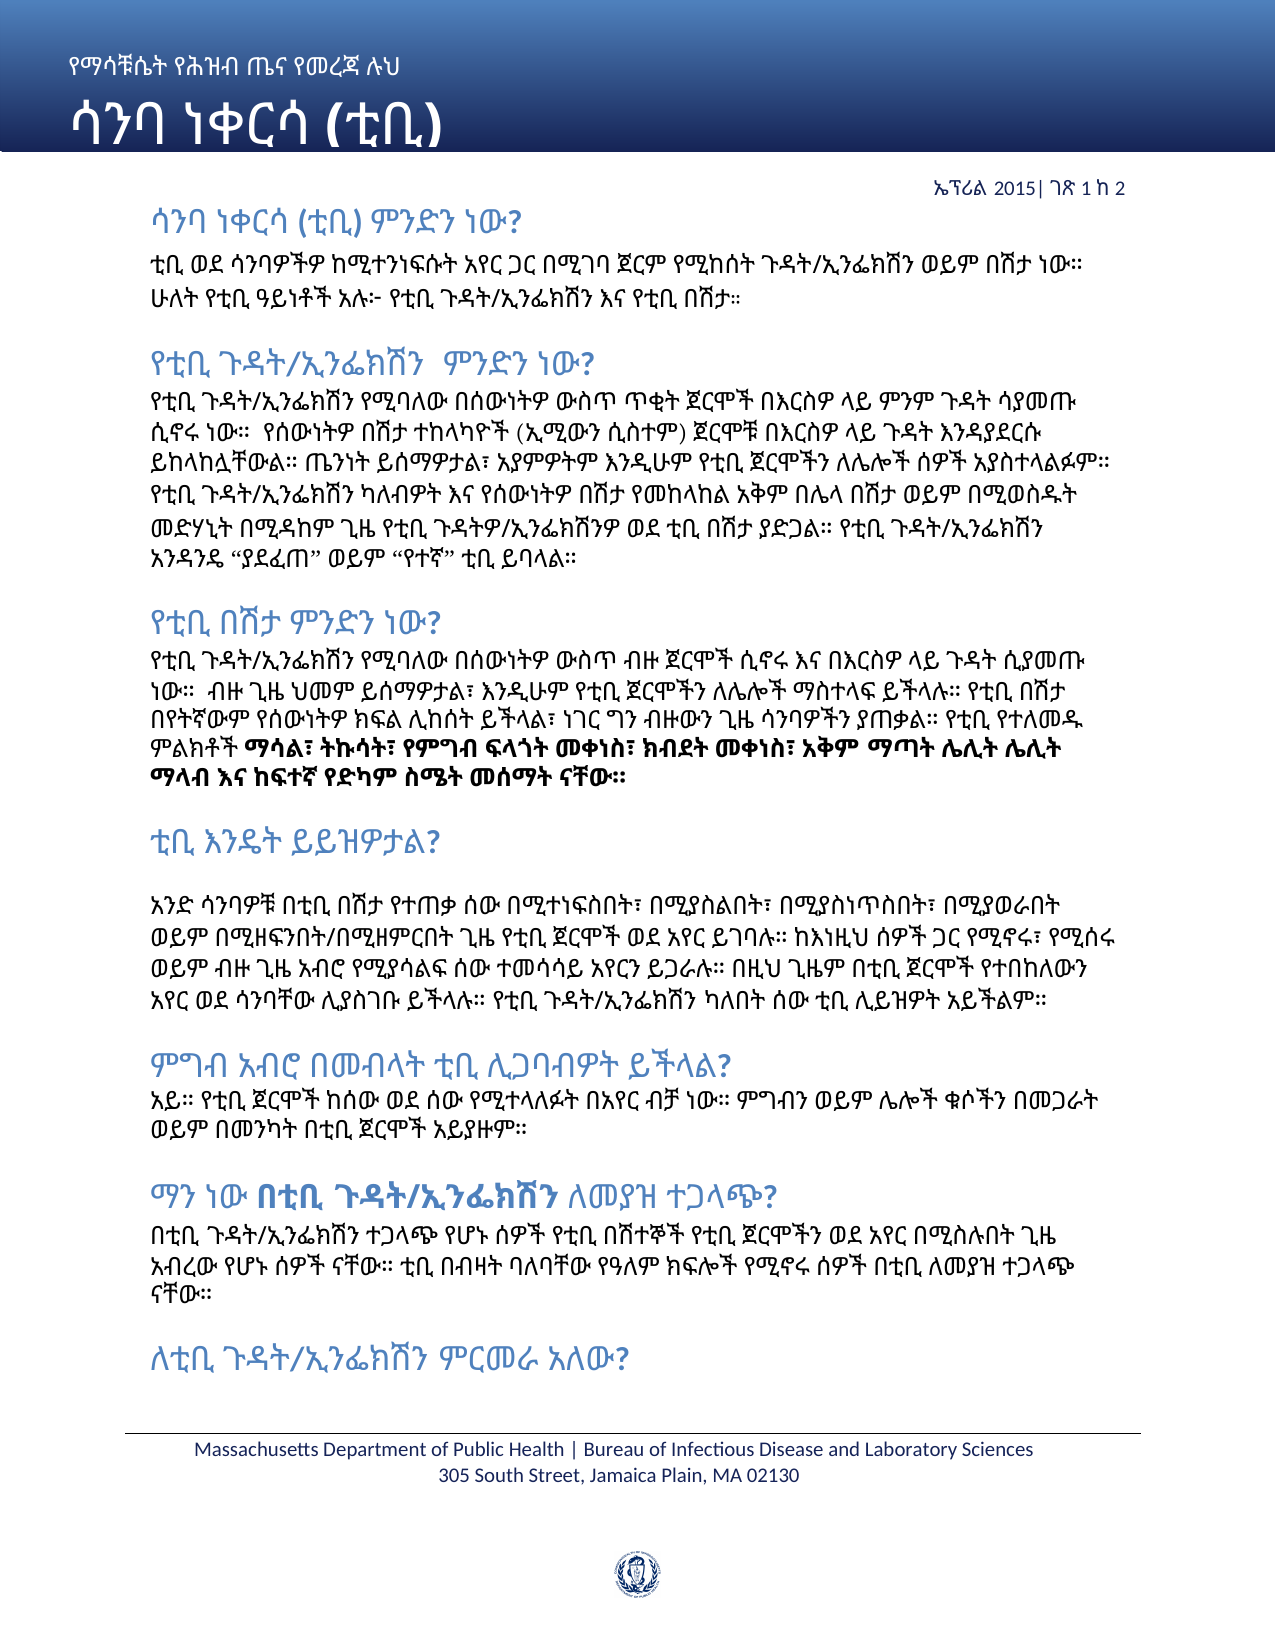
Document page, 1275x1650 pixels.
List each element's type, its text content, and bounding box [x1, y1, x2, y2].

text የቲቢ ጉዳት/ኢንፌክሽን የሚባለው በሰውነትዎ ውስጥ ጥቂት ጀርሞች በእርስዎ ላይ ምንም ጉዳት ሳያመጡ ሲኖሩ ነው። የሰውነትዎ በሽታ ተከላካዮች (ኢሚውን ሲስተም) ጀርሞቹ በእርስዎ ላይ ጉዳት እንዳያደርሱ ይከላከሏቸውል። ጤንነት ይሰማዎታል፣ አያምዎትም እንዲሁም የቲቢ ጀርሞችን ለሌሎች ሰዎች አያስተላልፉም። የቲቢ ጉዳት/ኢንፌክሽን ካለብዎት እና የሰውነትዎ በሽታ የመከላከል አቅም በሌላ በሽታ ወይም በሚወስዱት መድሃኒት በሚዳከም ጊዜ የቲቢ ጉዳትዎ/ኢንፌክሽንዎ ወደ ቲቢ በሽታ ያድጋል። የቲቢ ጉዳት/ኢንፌክሽን አንዳንዴ “ያደፈጠ” ወይም “የተኛ” ቲቢ ይባላል። [150, 384, 1125, 573]
text አንድ ሳንባዎቹ በቲቢ በሽታ የተጠቃ ሰው በሚተነፍስበት፣ በሚያስልበት፣ በሚያስነጥስበት፣ በሚያወራበት ወይም በሚዘፍንበት/በሚዘምርበት ጊዜ የቲቢ ጀርሞች ወደ አየር ይገባሉ። ከእነዚህ ሰዎች ጋር የሚኖሩ፣ የሚሰሩ ወይም ብዙ ጊዜ አብሮ የሚያሳልፍ ሰው ተመሳሳይ አየርን ይጋራሉ። በዚህ ጊዜም በቲቢ ጀርሞች የተበከለውን አየር ወደ ሳንባቸው ሊያስገቡ ይችላሉ። የቲቢ ጉዳት/ኢንፌክሽን ካለበት ሰው ቲቢ ሊይዝዎት አይችልም። [150, 891, 1125, 1017]
text የቲቢ ጉዳት/ኢንፌክሽን የሚባለው በሰውነትዎ ውስጥ ብዙ ጀርሞች ሲኖሩ እና በእርስዎ ላይ ጉዳት ሲያመጡ ነው። ብዙ ጊዜ ህመም ይሰማዎታል፣ እንዲሁም የቲቢ ጀርሞችን ለሌሎች ማስተላፍ ይችላሉ። የቲቢ በሽታ በየትኛውም የሰውነትዎ ክፍል ሊከሰት ይችላል፣ ነገር ግን ብዙውን ጊዜ ሳንባዎችን ያጠቃል። የቲቢ የተለመዱ ምልክቶች ማሳል፣ ትኩሳት፣ የምግብ ፍላጎት መቀነስ፣ ክብደት መቀነስ፣ አቅም ማጣት ሌሊት ሌሊት ማላብ እና ከፍተኛ የድካም ስሜት መሰማት ናቸው። [150, 643, 1125, 793]
text ማን ነው በቲቢ ጉዳት/ኢንፌክሽን ለመያዝ ተጋላጭ? [150, 1172, 1125, 1218]
text አይ። የቲቢ ጀርሞች ከሰው ወደ ሰው የሚተላለፉት በአየር ብቻ ነው። ምግብን ወይም ሌሎች ቁሶችን በመጋራት ወይም በመንካት በቲቢ ጀርሞች አይያዙም። [150, 1086, 1125, 1144]
text የቲቢ ጉዳት/ኢንፌክሽን ምንድን ነው? [150, 343, 1125, 384]
text ለቲቢ ጉዳት/ኢንፌክሽን ምርመራ አለው? [150, 1338, 1125, 1379]
text ቲቢ እንዴት ይይዝዎታል? [150, 822, 1125, 891]
picture [614, 1551, 661, 1598]
text በቲቢ ጉዳት/ኢንፌክሽን ተጋላጭ የሆኑ ሰዎች የቲቢ በሽተኞች የቲቢ ጀርሞችን ወደ አየር በሚስሉበት ጊዜ አብረው የሆኑ ሰዎች ናቸው። ቲቢ በብዛት ባለባቸው የዓለም ክፍሎች የሚኖሩ ሰዎች በቲቢ ለመያዝ ተጋላጭ ናቸው። [150, 1218, 1125, 1309]
text ሳንባ ነቀርሳ (ቲቢ) ምንድን ነው? [150, 201, 1068, 242]
text ቲቢ ወደ ሳንባዎችዎ ከሚተንነፍሱት አየር ጋር በሚገባ ጀርም የሚከሰት ጉዳት/ኢንፌክሽን ወይም በሽታ ነው። ሁለት የቲቢ ዓይነቶች አሉ፦ የቲቢ ጉዳት/ኢንፌክሽን እና የቲቢ በሽታ። [150, 246, 1125, 314]
text የቲቢ በሽታ ምንድን ነው? [150, 602, 1125, 643]
text ምግብ አብሮ በመብላት ቲቢ ሊጋባብዎት ይችላል? [150, 1045, 1125, 1086]
text ኤፕሪል 2015| ገጽ 1 ከ 2 [150, 175, 1125, 201]
